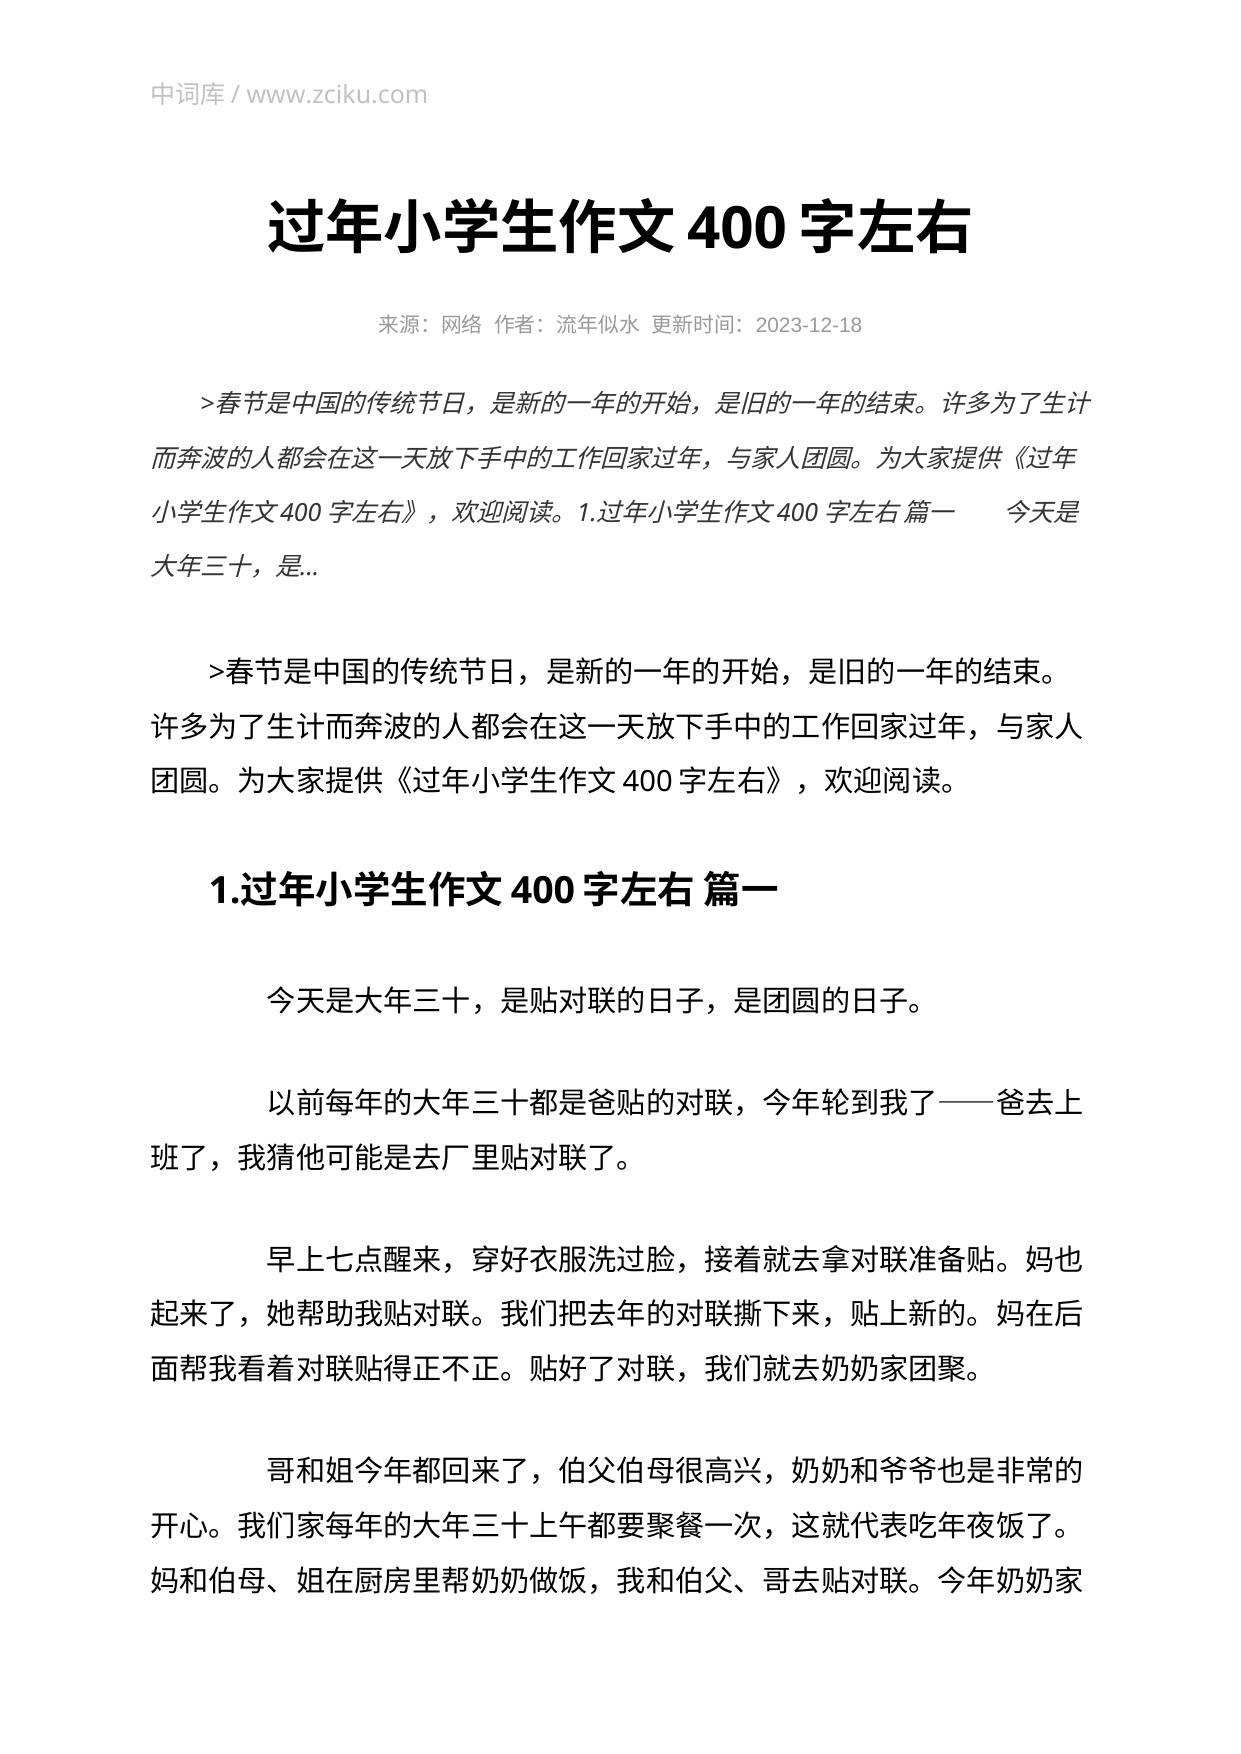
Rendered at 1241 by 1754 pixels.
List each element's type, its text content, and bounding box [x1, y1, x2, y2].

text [150, 1448, 1090, 1600]
subtitle 过年小学生作文400字左右 [150, 181, 1090, 266]
text >春节是中国的传统节日，是新的一年的开始，是旧的一年的结束。许多为了生计而奔波的人都会在这一天放下手中的工作回家过年，与家人团圆。为大家提供《过年小学生作文400字左右》，欢迎阅读。1.过年小学生作文400字左右 篇一 今天是大年三十，是... [150, 384, 1090, 583]
text 以前每年的大年三十都是爸贴的对联，今年轮到我了——爸去上班了，我猜他可能是去厂里贴对联了。 [150, 1079, 1090, 1177]
text 今天是大年三十，是贴对联的日子，是团圆的日子。 [150, 978, 1090, 1020]
text 1.过年小学生作文400字左右 篇一 [150, 860, 1090, 914]
text 早上七点醒来，穿好衣服洗过脸，接着就去拿对联准备贴。妈也起来了，她帮助我贴对联。我们把去年的对联撕下来，贴上新的。妈在后面帮我看着对联贴得正不正。贴好了对联，我们就去奶奶家团聚。 [150, 1236, 1090, 1388]
text 来源：网络 作者：流年似水 更新时间：2023-12-18 [150, 313, 1090, 337]
text >春节是中国的传统节日，是新的一年的开始，是旧的一年的结束。许多为了生计而奔波的人都会在这一天放下手中的工作回家过年，与家人团圆。为大家提供《过年小学生作文400字左右》，欢迎阅读。 [150, 648, 1090, 800]
